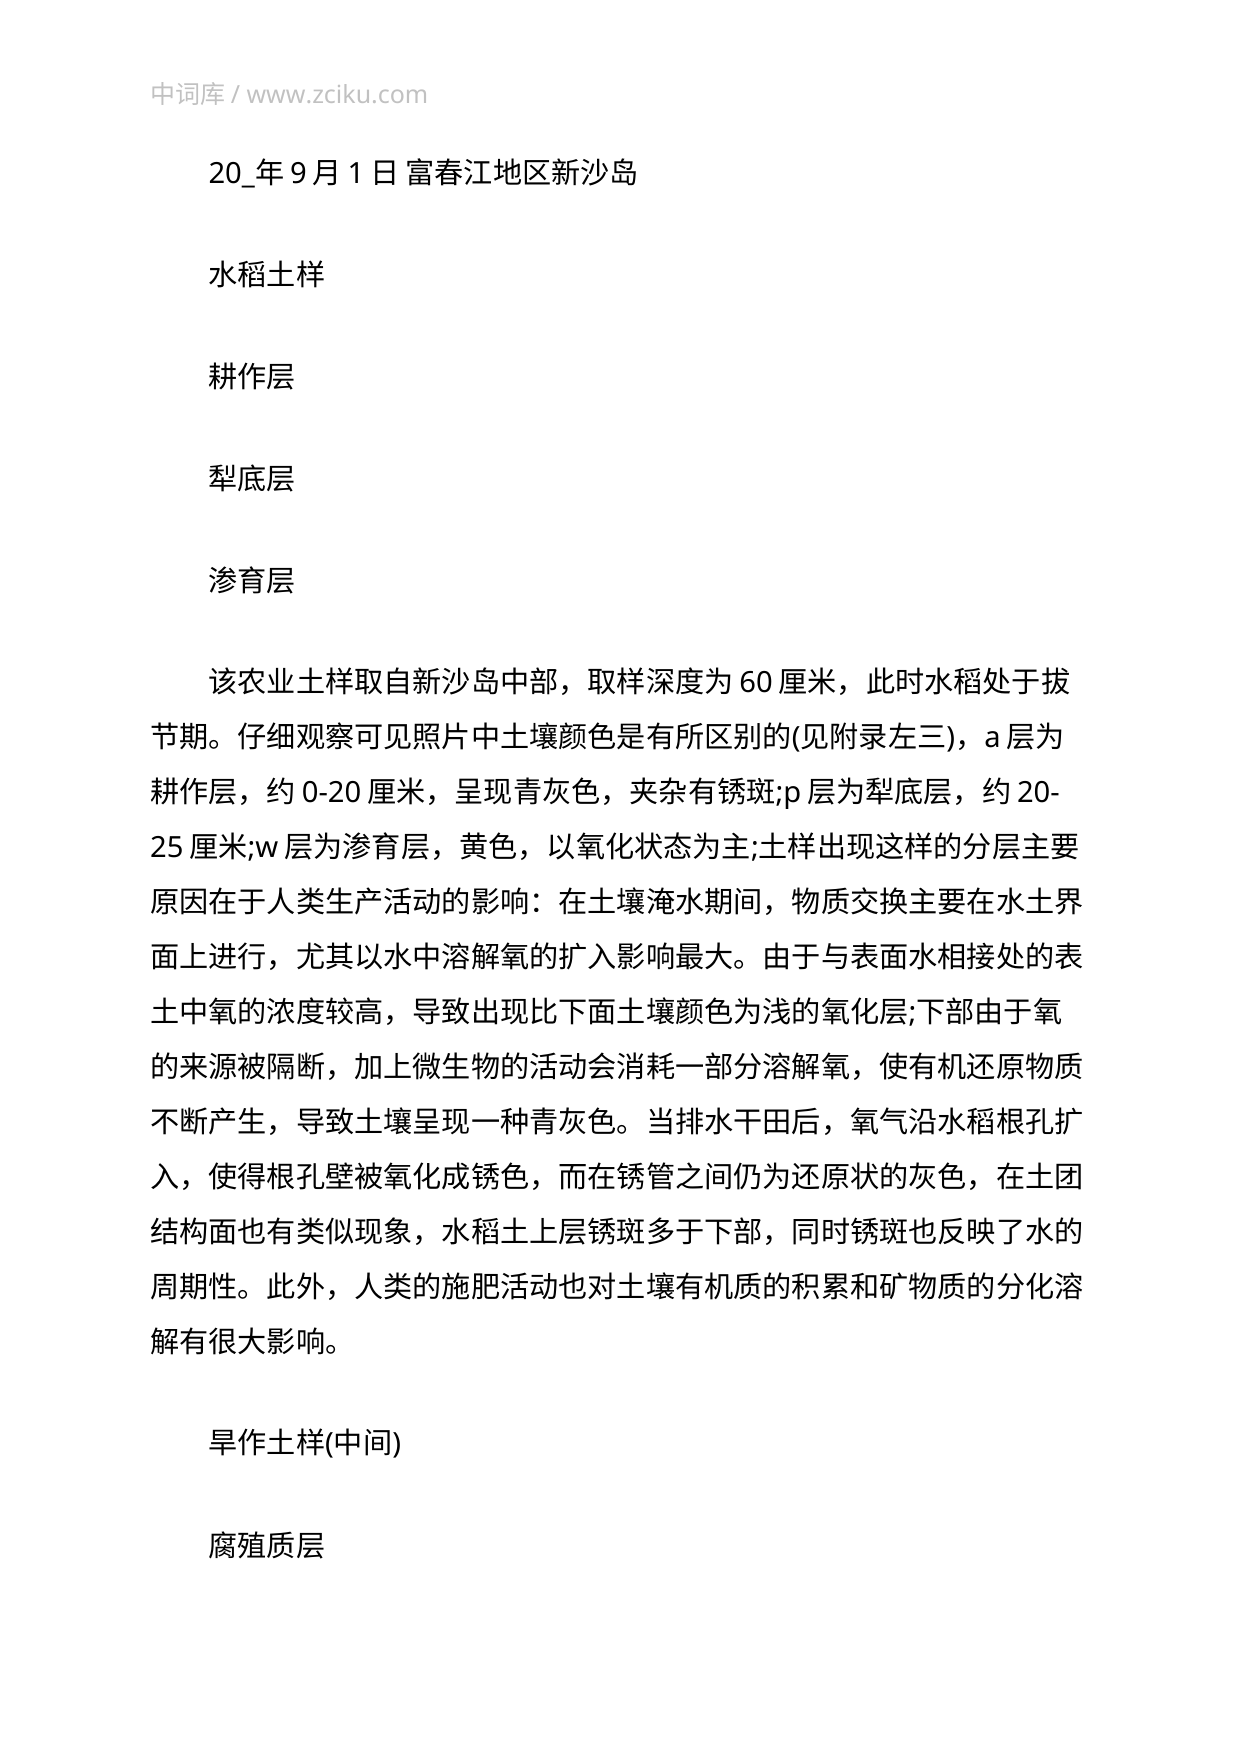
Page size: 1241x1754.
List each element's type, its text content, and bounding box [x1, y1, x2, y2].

text 腐殖质层 [150, 1522, 1090, 1564]
text 渗育层 [150, 557, 1090, 599]
text 水稻土样 [150, 252, 1090, 294]
text 犁底层 [150, 456, 1090, 498]
text 该农业土样取自新沙岛中部，取样深度为60厘米，此时水稻处于拔节期。仔细观察可见照片中土壤颜色是有所区别的(见附录左三)，a层为耕作层，约0-20厘米，呈现青灰色，夹杂有锈斑;p层为犁底层，约20-25厘米;w层为渗育层，黄色，以氧化状态为主;土样出现这样的分层主要原因在于人类生产活动的影响：在土壤淹水期间，物质交换主要在水土界面上进行，尤其以水中溶解氧的扩入影响最大。由于与表面水相接处的表土中氧的浓度较高，导致出现比下面土壤颜色为浅的氧化层;下部由于氧的来源被隔断，加上微生物的活动会消耗一部分溶解氧，使有机还原物质不断产生，导致土壤呈现一种青灰色。当排水干田后，氧气沿水稻根孔扩入，使得根孔壁被氧化成锈色，而在锈管之间仍为还原状的灰色，在土团结构面也有类似现象，水稻土上层锈斑多于下部，同时锈斑也反映了水的周期性。此外，人类的施肥活动也对土壤有机质的积累和矿物质的分化溶解有很大影响。 [150, 659, 1090, 1361]
text 旱作土样(中间) [150, 1420, 1090, 1462]
text 耕作层 [150, 354, 1090, 396]
text 20_年9月1日 富春江地区新沙岛 [150, 150, 1090, 192]
